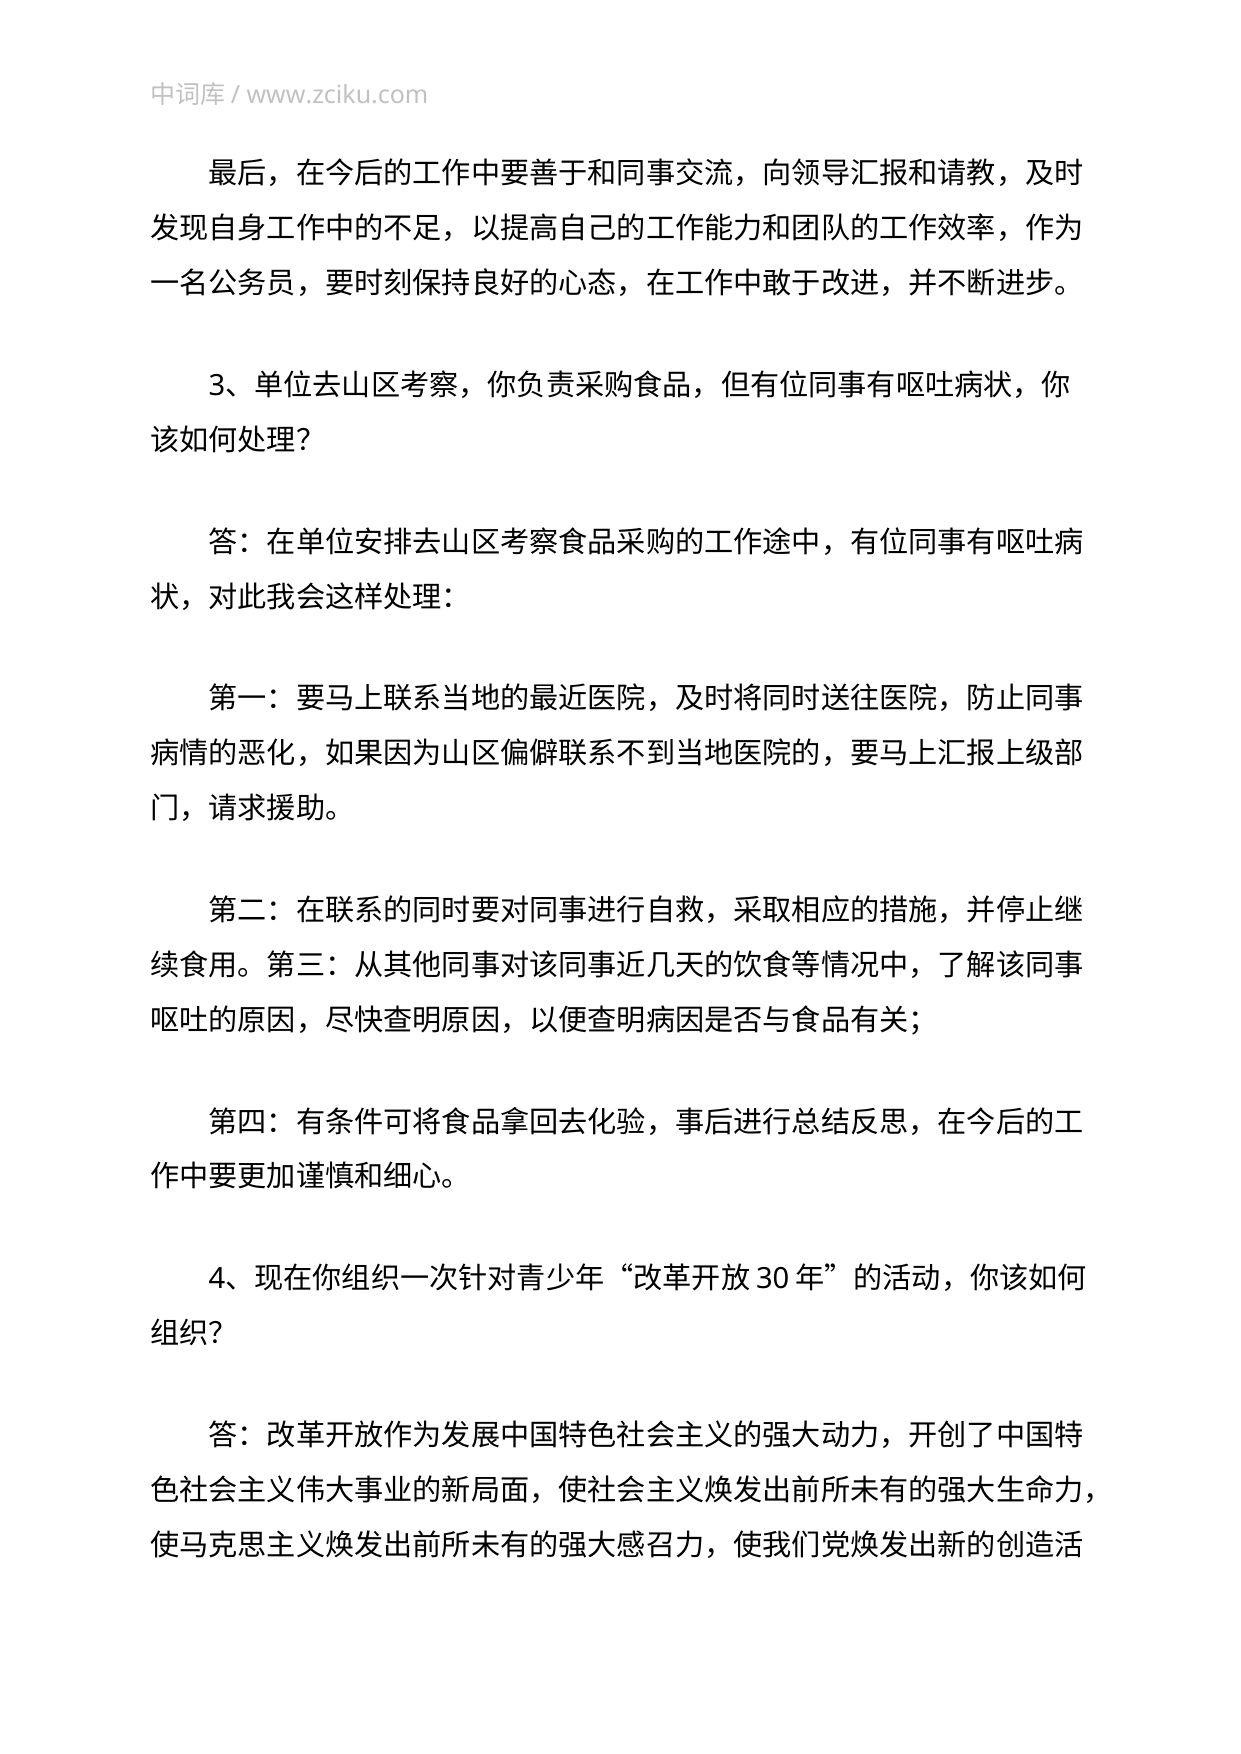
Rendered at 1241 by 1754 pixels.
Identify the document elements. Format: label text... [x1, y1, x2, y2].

text 第二：在联系的同时要对同事进行自救，采取相应的措施，并停止继续食用。第三：从其他同事对该同事近几天的饮食等情况中，了解该同事呕吐的原因，尽快查明原因，以便查明病因是否与食品有关； [150, 887, 1090, 1039]
text 4、现在你组织一次针对青少年“改革开放30年”的活动，你该如何组织？ [150, 1255, 1090, 1352]
text 第四：有条件可将食品拿回去化验，事后进行总结反思，在今后的工作中要更加谨慎和细心。 [150, 1098, 1090, 1195]
text 第一：要马上联系当地的最近医院，及时将同时送往医院，防止同事病情的恶化，如果因为山区偏僻联系不到当地医院的，要马上汇报上级部门，请求援助。 [150, 675, 1090, 827]
text 答：在单位安排去山区考察食品采购的工作途中，有位同事有呕吐病状，对此我会这样处理： [150, 518, 1090, 616]
text 3、单位去山区考察，你负责采购食品，但有位同事有呕吐病状，你该如何处理？ [150, 362, 1090, 459]
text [150, 1412, 1090, 1564]
text 最后，在今后的工作中要善于和同事交流，向领导汇报和请教，及时发现自身工作中的不足，以提高自己的工作能力和团队的工作效率，作为一名公务员，要时刻保持良好的心态，在工作中敢于改进，并不断进步。 [150, 150, 1090, 302]
